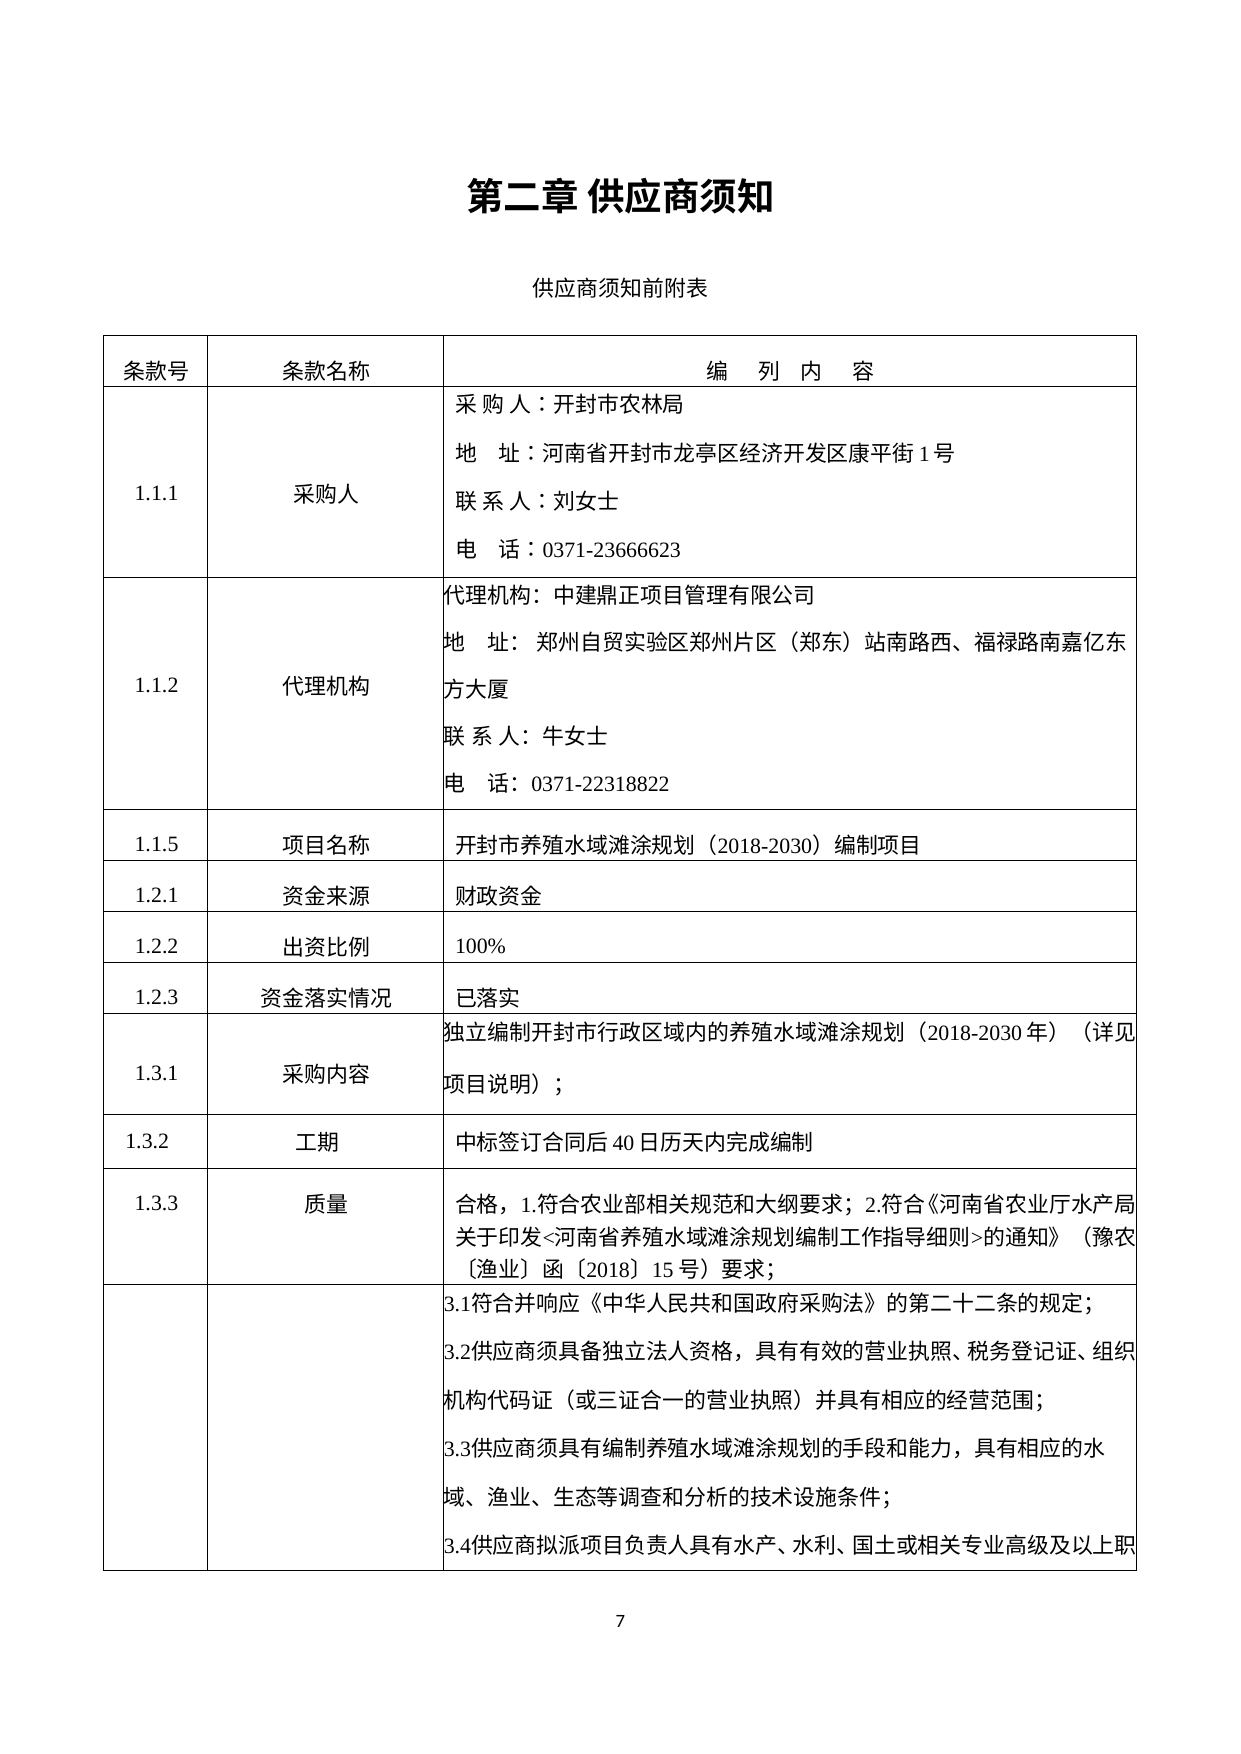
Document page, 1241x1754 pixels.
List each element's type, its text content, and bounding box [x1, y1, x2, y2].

table_cell 中标签订合同后40日历天内完成编制 [444, 1117, 1136, 1170]
table_cell 采购内容 [208, 1014, 443, 1116]
table_cell 资金落实情况 [208, 963, 443, 1013]
table_cell 1.3.3 [104, 1171, 207, 1286]
table_cell 1.2.3 [104, 963, 207, 1013]
table_cell 1.3.2 [104, 1117, 207, 1170]
table_cell 已落实 [444, 963, 1136, 1013]
table_cell 独立编制开封市行政区域内的养殖水域滩涂规划（2018-2030年）（详见项目说明）； [444, 1014, 1136, 1116]
list 供应商须知前附表 [187, 270, 1053, 303]
table_cell 1.2.1 [104, 861, 207, 911]
table_cell 100% [444, 912, 1136, 962]
table_cell 1.3.1 [104, 1014, 207, 1116]
table_header 条款名称 [208, 336, 443, 386]
list 供应商须知 [187, 162, 1053, 227]
table_cell 资金来源 [208, 861, 443, 911]
table_cell 1.1.5 [104, 810, 207, 860]
table_cell 1.2.2 [104, 912, 207, 962]
table_cell 代理机构：中建鼎正项目管理有限公司 地 址： 郑州自贸实验区郑州片区（郑东）站南路西、福禄路南嘉亿东方大厦 联 系 人：牛女士 电 话：0371-22318822 [444, 578, 1136, 809]
table_cell 开封市养殖水域滩涂规划（2018-2030）编制项目 [444, 810, 1136, 860]
table_cell 代理机构 [208, 578, 443, 809]
table_cell 1.1.1 [104, 387, 207, 577]
table_cell 采购人 [208, 387, 443, 577]
table_header 条款号 [104, 336, 207, 386]
table_cell 质量 [208, 1171, 443, 1286]
table_cell 项目名称 [208, 810, 443, 860]
table_cell 出资比例 [208, 912, 443, 962]
table_cell 合格，1.符合农业部相关规范和大纲要求；2.符合《河南省农业厅水产局关于印发<河南省养殖水域滩涂规划编制工作指导细则>的通知》（豫农〔渔业〕函〔2018〕15号）要求； [444, 1171, 1136, 1286]
table_header 编 列 内 容 [444, 336, 1136, 386]
table_cell 1.1.2 [104, 578, 207, 809]
table_cell 财政资金 [444, 861, 1136, 911]
table_cell 采 购 人：开封市农林局 地 址：河南省开封市龙亭区经济开发区康平街1号 联 系 人：刘女士 电 话：0371-23666623 [444, 387, 1136, 577]
table_cell 工期 [208, 1117, 443, 1170]
table_cell 投标人资格要求 [208, 1287, 443, 1573]
table_cell 1.4 [104, 1287, 207, 1573]
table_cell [444, 1287, 1136, 1573]
